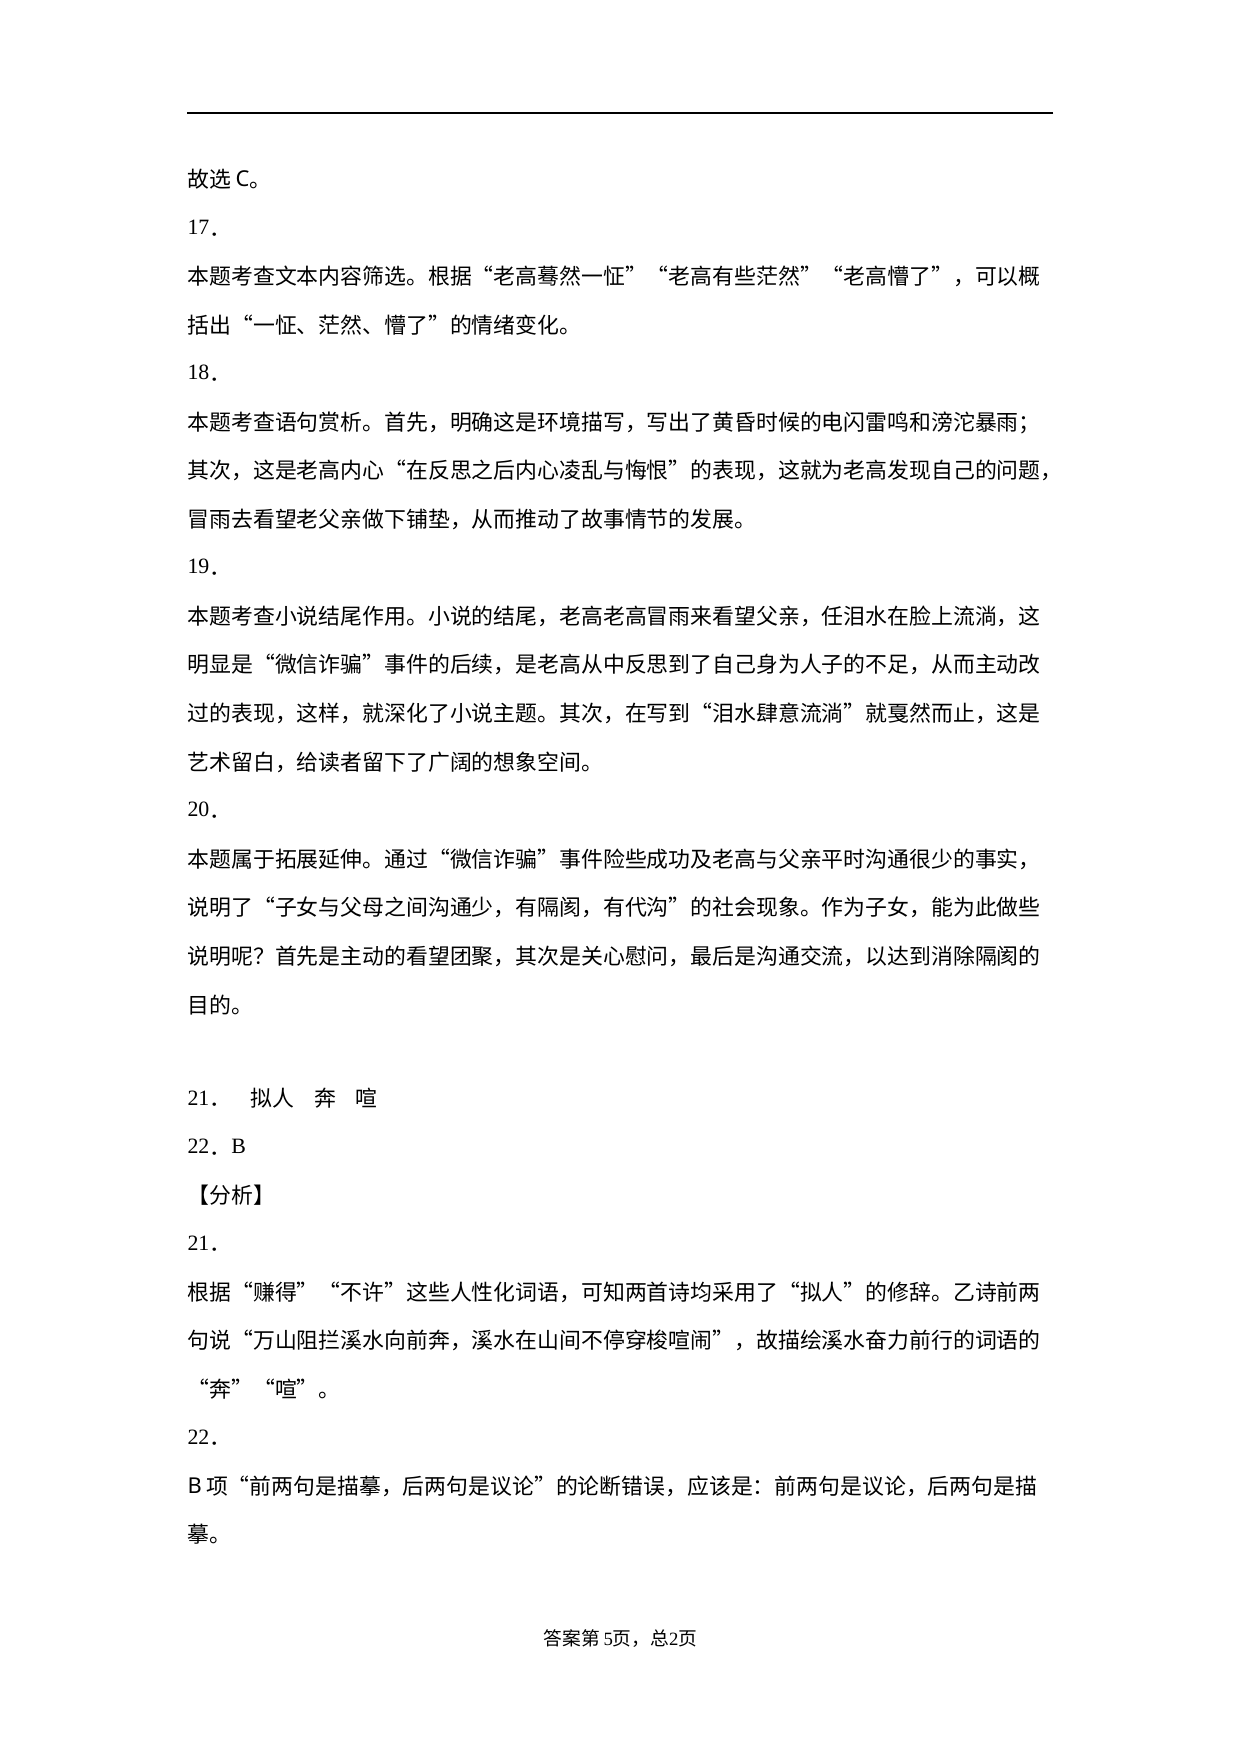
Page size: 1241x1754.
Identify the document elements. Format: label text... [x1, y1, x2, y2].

text 19． [187, 550, 1053, 582]
text 20． [187, 793, 1053, 825]
text 【分析】 [187, 1177, 1053, 1210]
text B项“前两句是描摹，后两句是议论”的论断错误，应该是：前两句是议论，后两句是描摹。 [187, 1468, 1053, 1549]
text 本题考查语句赏析。首先，明确这是环境描写，写出了黄昏时候的电闪雷鸣和滂沱暴雨；其次，这是老高内心“在反思之后内心凌乱与悔恨”的表现，这就为老高发现自己的问题，冒雨去看望老父亲做下铺垫，从而推动了故事情节的发展。 [187, 404, 1053, 534]
text 17． [187, 210, 1053, 243]
text 18． [187, 356, 1053, 388]
text 22．B [187, 1129, 1053, 1162]
text 故选C。 [187, 162, 1053, 194]
text 21． 拟人 奔 喧 [187, 1081, 1053, 1113]
text 本题考查小说结尾作用。小说的结尾，老高老高冒雨来看望父亲，任泪水在脸上流淌，这明显是“微信诈骗”事件的后续，是老高从中反思到了自己身为人子的不足，从而主动改过的表现，这样，就深化了小说主题。其次，在写到“泪水肆意流淌”就戛然而止，这是艺术留白，给读者留下了广阔的想象空间。 [187, 598, 1053, 777]
text 根据“赚得”“不许”这些人性化词语，可知两首诗均采用了“拟人”的修辞。乙诗前两句说“万山阻拦溪水向前奔，溪水在山间不停穿梭喧闹”，故描绘溪水奋力前行的词语的“奔”“喧”。 [187, 1274, 1053, 1404]
text 21． [187, 1226, 1053, 1258]
text 本题考查文本内容筛选。根据“老高蓦然一怔”“老高有些茫然”“老高懵了”，可以概括出“一怔、茫然、懵了”的情绪变化。 [187, 259, 1053, 340]
text 本题属于拓展延伸。通过“微信诈骗”事件险些成功及老高与父亲平时沟通很少的事实，说明了“子女与父母之间沟通少，有隔阂，有代沟”的社会现象。作为子女，能为此做些说明呢？首先是主动的看望团聚，其次是关心慰问，最后是沟通交流，以达到消除隔阂的目的。 [187, 841, 1053, 1020]
text 22． [187, 1420, 1053, 1452]
